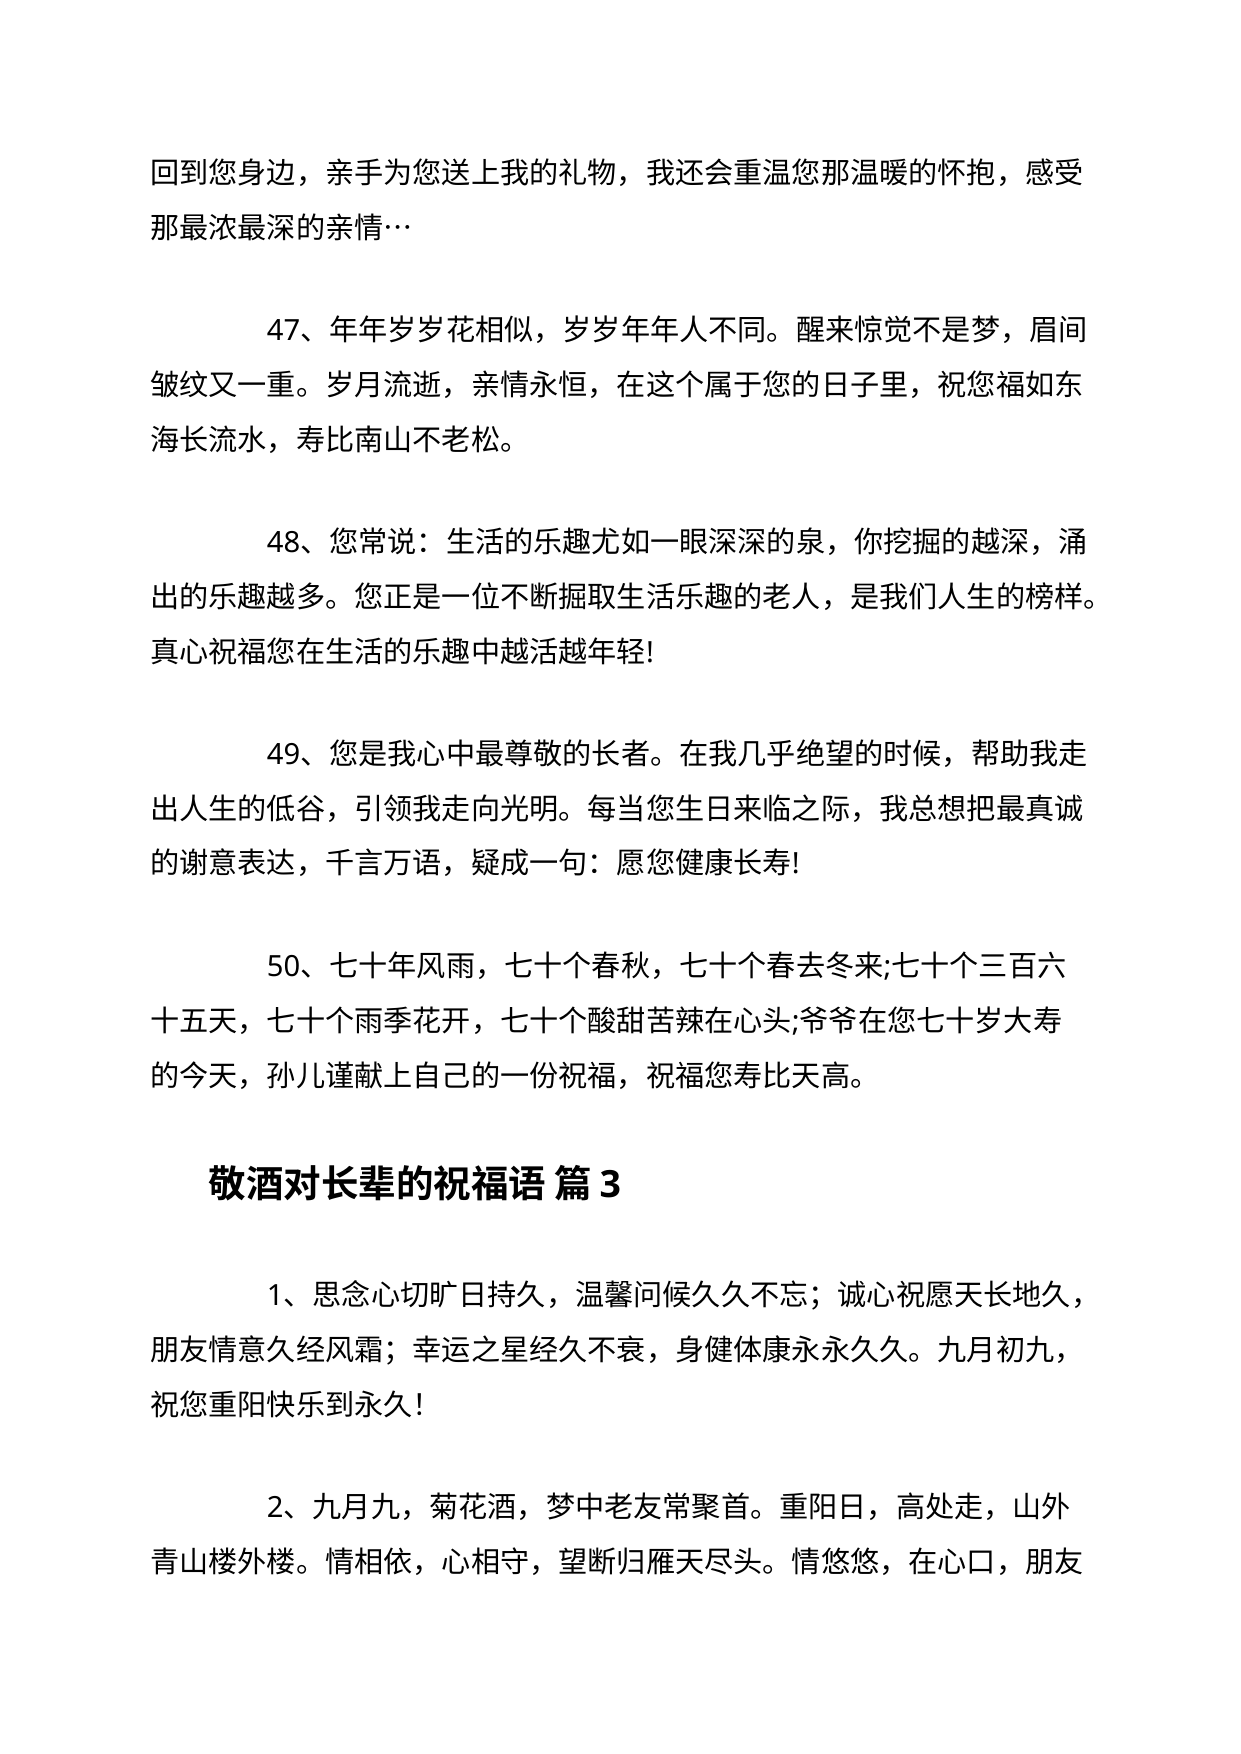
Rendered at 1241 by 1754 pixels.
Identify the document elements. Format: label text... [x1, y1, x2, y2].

text 1、思念心切旷日持久，温馨问候久久不忘；诚心祝愿天长地久，朋友情意久经风霜；幸运之星经久不衰，身健体康永永久久。九月初九，祝您重阳快乐到永久！ [150, 1271, 1090, 1424]
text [150, 150, 1090, 247]
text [150, 1483, 1090, 1580]
text 47、年年岁岁花相似，岁岁年年人不同。醒来惊觉不是梦，眉间皱纹又一重。岁月流逝，亲情永恒，在这个属于您的日子里，祝您福如东海长流水，寿比南山不老松。 [150, 307, 1090, 459]
text 48、您常说：生活的乐趣尤如一眼深深的泉，你挖掘的越深，涌出的乐趣越多。您正是一位不断掘取生活乐趣的老人，是我们人生的榜样。真心祝福您在生活的乐趣中越活越年轻! [150, 518, 1090, 671]
text 敬酒对长辈的祝福语 篇3 [150, 1154, 1090, 1208]
text 50、七十年风雨，七十个春秋，七十个春去冬来;七十个三百六十五天，七十个雨季花开，七十个酸甜苦辣在心头;爷爷在您七十岁大寿的今天，孙儿谨献上自己的一份祝福，祝福您寿比天高。 [150, 942, 1090, 1094]
text 49、您是我心中最尊敬的长者。在我几乎绝望的时候，帮助我走出人生的低谷，引领我走向光明。每当您生日来临之际，我总想把最真诚的谢意表达，千言万语，疑成一句：愿您健康长寿! [150, 730, 1090, 882]
